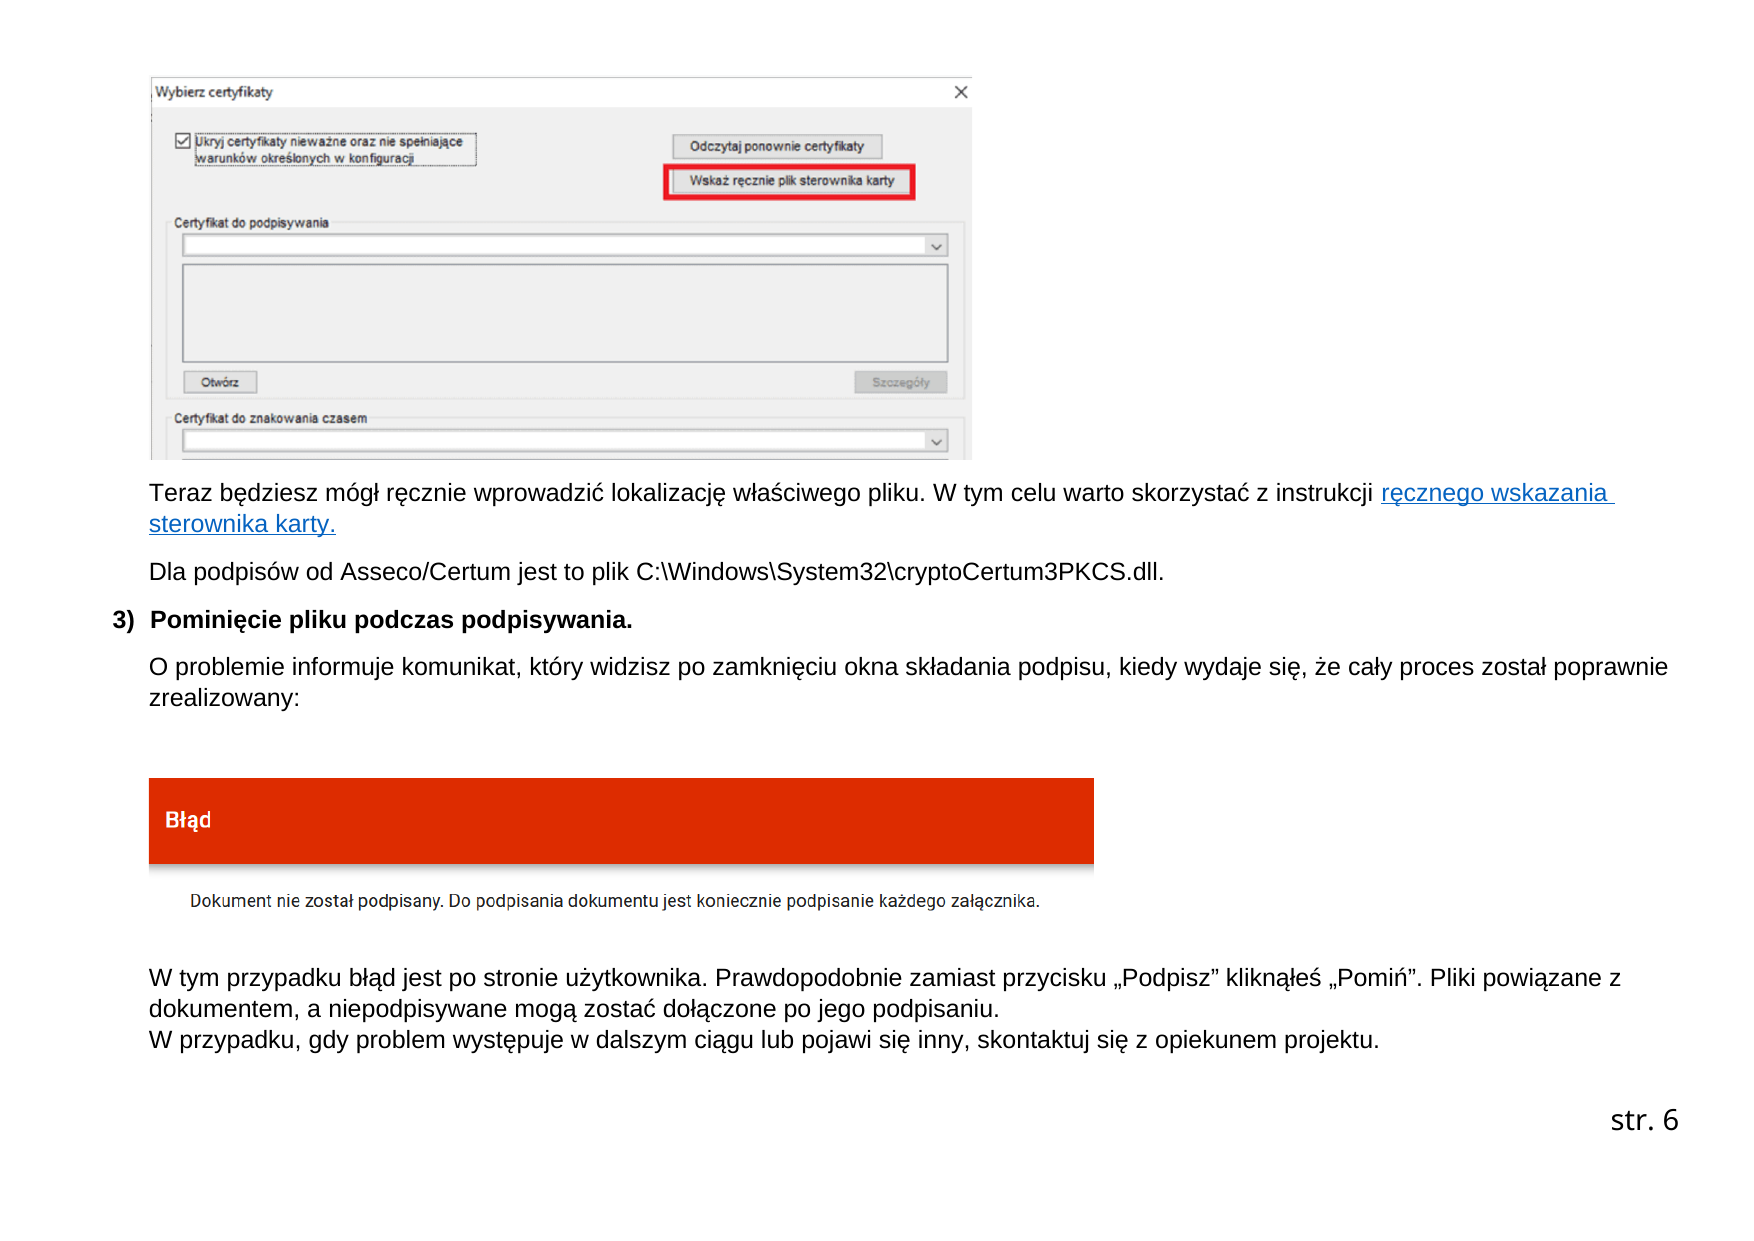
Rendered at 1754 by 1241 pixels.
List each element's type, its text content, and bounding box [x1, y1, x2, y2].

text W tym przypadku błąd jest po stronie użytkownika. Prawdopodobnie zamiast przycisku „Podpisz” kliknąłeś „Pomiń”. Pliki powiązane z dokumentem, a niepodpisywane mogą zostać dołączone po jego podpisaniu. W przypadku, gdy problem występuje w dalszym ciągu lub pojawi się inny, skontaktuj się z opiekunem projektu. [149, 962, 1679, 1053]
text Teraz będziesz mógł ręcznie wprowadzić lokalizację właściwego pliku. W tym celu warto skorzystać z instrukcji ręcznego wskazania sterownika karty. [149, 478, 1679, 538]
text Dla podpisów od Asseco/Certum jest to plik C:\Windows\System32\cryptoCertum3PKCS.dll. [149, 557, 1679, 586]
picture [148, 778, 1094, 944]
picture [148, 75, 973, 460]
text O problemie informuje komunikat, który widzisz po zamknięciu okna składania podpisu, kiedy wydaje się, że cały proces został poprawnie zrealizowany: [149, 652, 1679, 712]
list Pominięcie pliku podczas podpisywania. [112, 605, 1679, 633]
